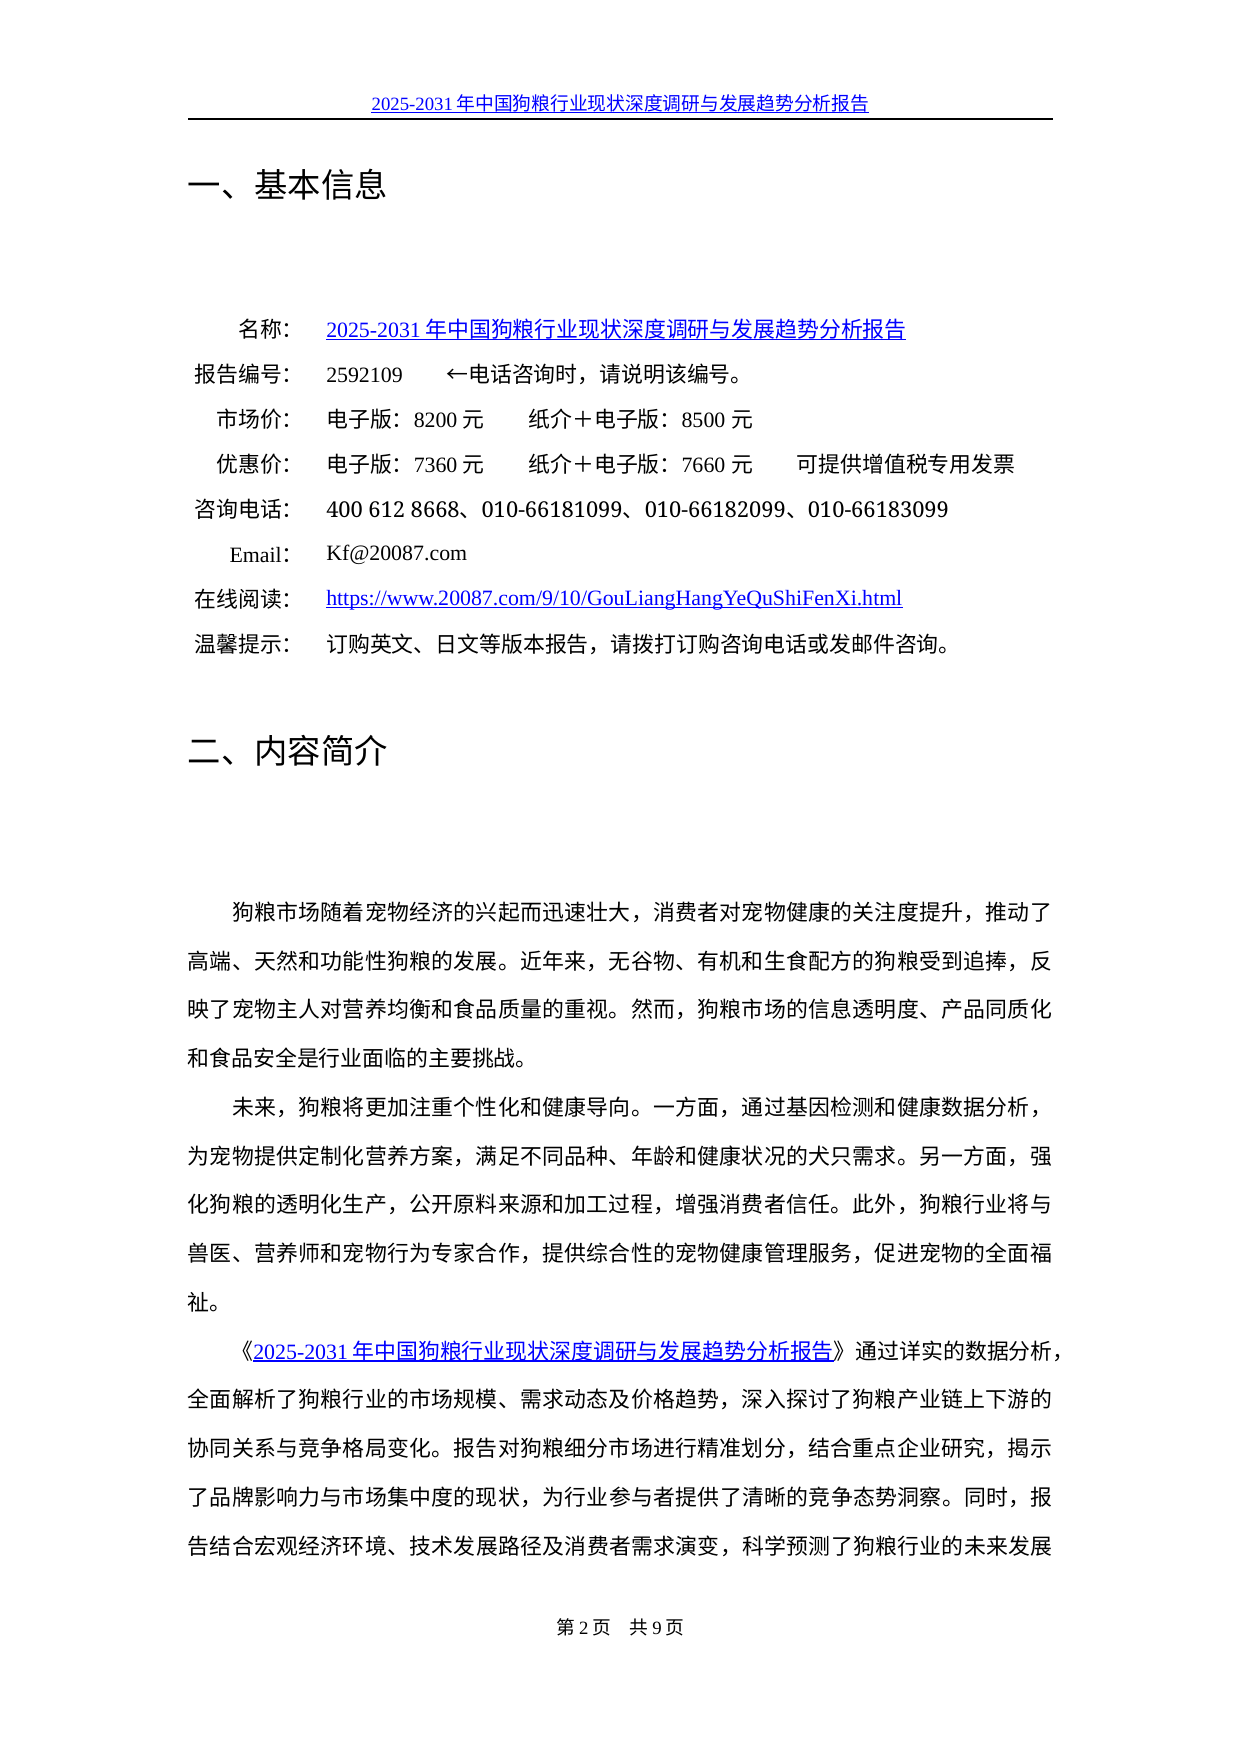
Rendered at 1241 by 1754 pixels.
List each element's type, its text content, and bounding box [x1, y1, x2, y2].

table_cell 电子版：8200 元 纸介＋电子版：8500 元 [315, 402, 1073, 447]
table_cell 在线阅读： [167, 582, 315, 627]
table_cell 电子版：7360 元 纸介＋电子版：7660 元 可提供增值税专用发票 [315, 447, 1073, 492]
table_header 名称： [167, 312, 315, 357]
table_cell 优惠价： [167, 447, 315, 492]
table_cell 400 612 8668、010-66181099、010-66182099、010-66183099 [315, 492, 1073, 537]
table_header 2025-2031年中国狗粮行业现状深度调研与发展趋势分析报告 [315, 312, 1073, 357]
table_cell 订购英文、日文等版本报告，请拨打订购咨询电话或发邮件咨询。 [315, 627, 1073, 672]
table_cell 报告编号： [167, 357, 315, 402]
table_cell Email： [167, 537, 315, 582]
table_cell 市场价： [167, 402, 315, 447]
table_cell 温馨提示： [167, 627, 315, 672]
title 二、内容简介 [187, 717, 1053, 782]
table_cell 2592109 ←电话咨询时，请说明该编号。 [315, 357, 1073, 402]
table_cell [315, 582, 1073, 627]
table_cell 咨询电话： [167, 492, 315, 537]
title 一、基本信息 [187, 150, 1053, 215]
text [187, 894, 1053, 1561]
table_cell Kf@20087.com [315, 537, 1073, 582]
